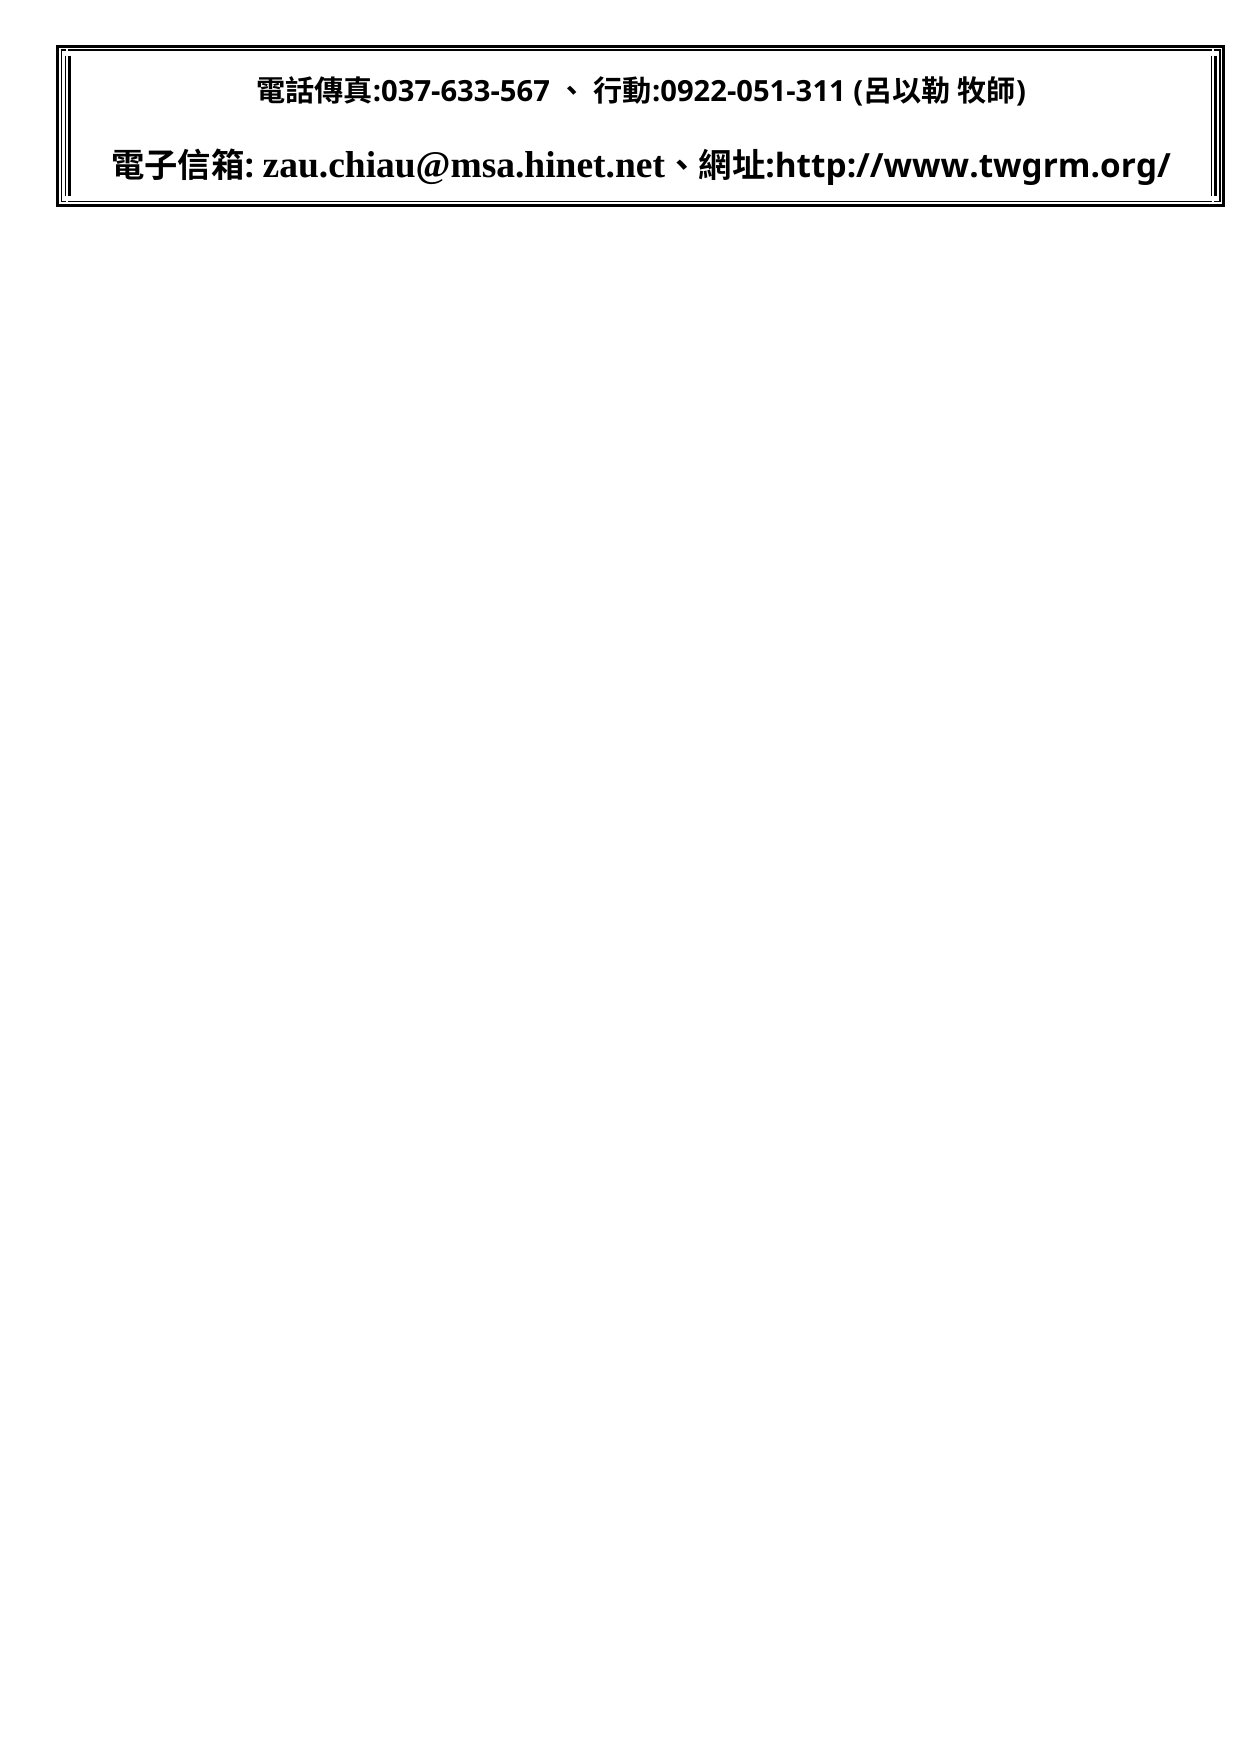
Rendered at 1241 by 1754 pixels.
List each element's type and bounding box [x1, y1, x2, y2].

table_cell [68, 48, 1214, 201]
